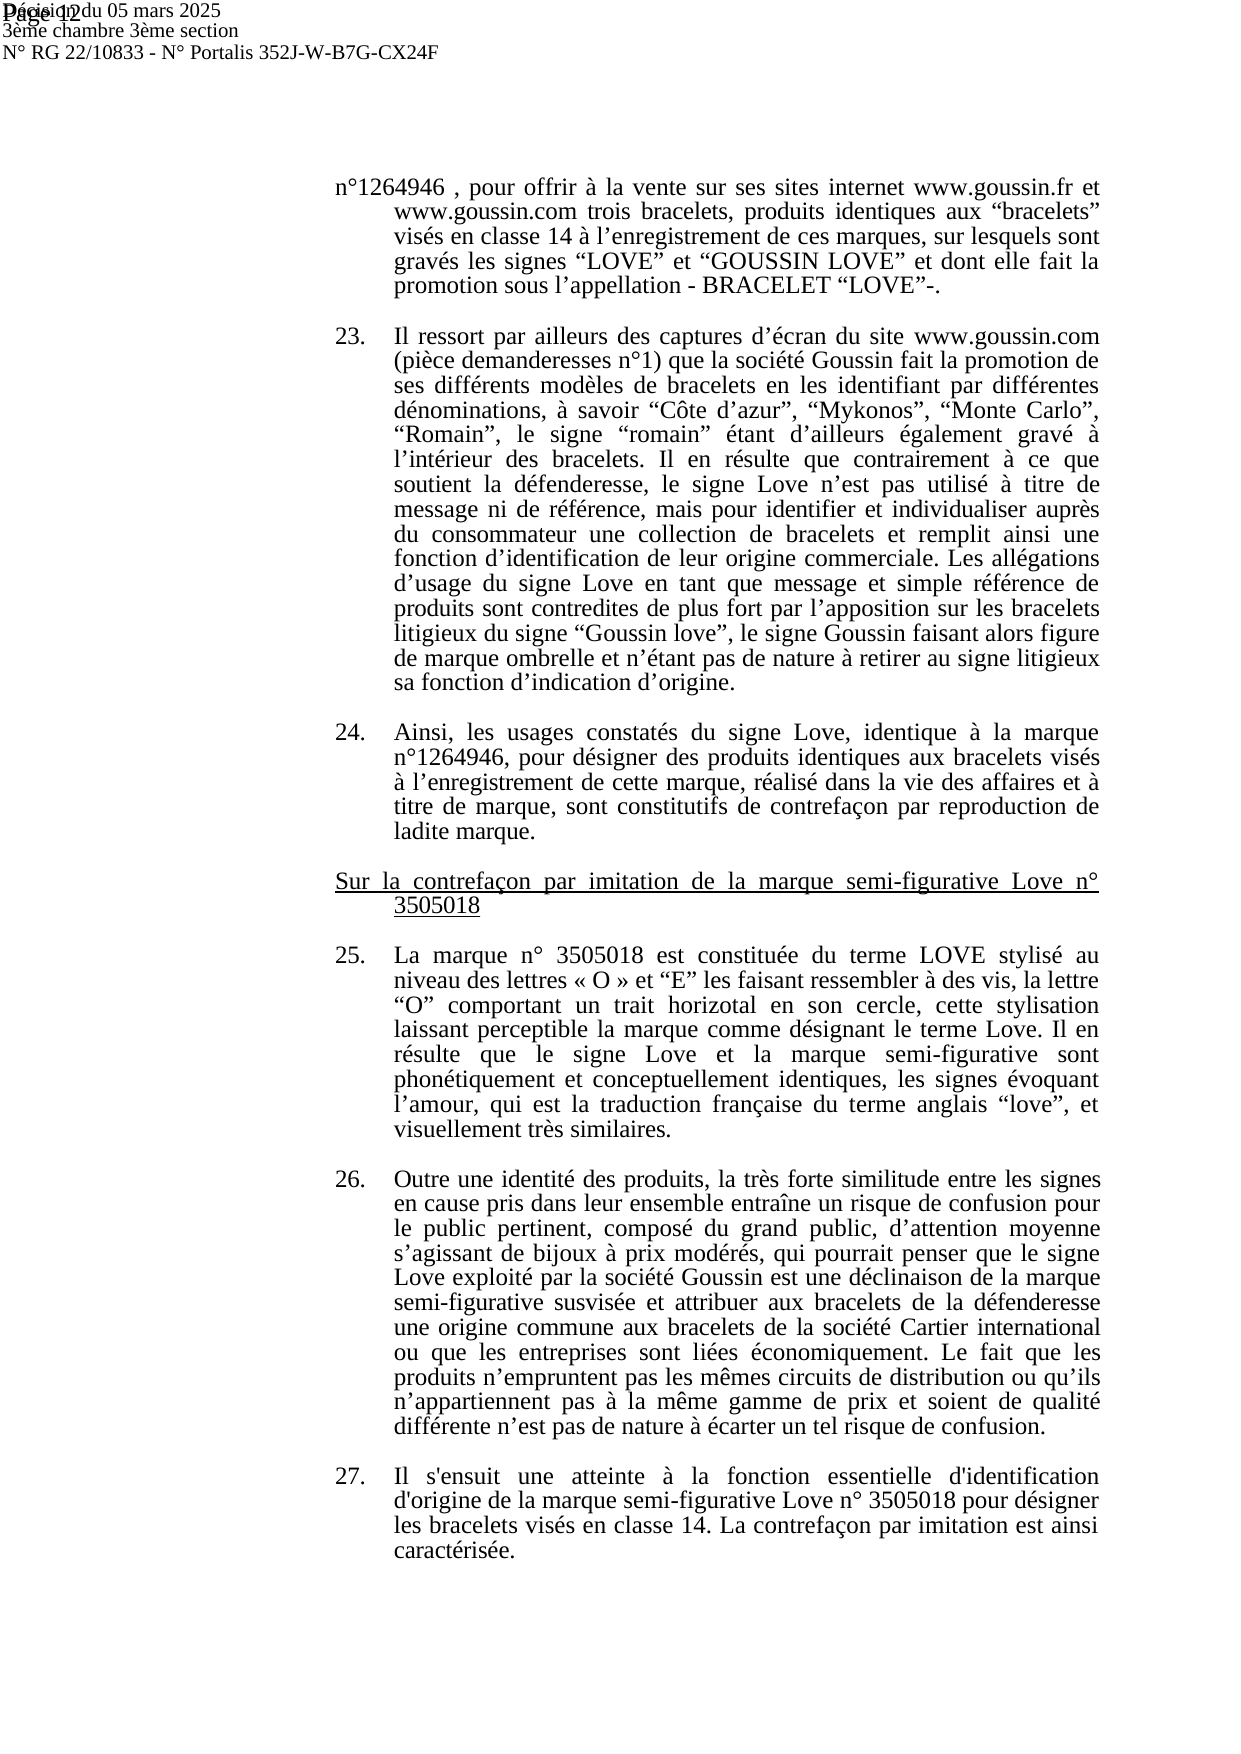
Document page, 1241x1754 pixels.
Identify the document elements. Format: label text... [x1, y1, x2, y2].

list Outre une identité des produits, la très forte similitude entre les signes en cause pris dans leur ensemble entraîne un risque de confusion pour le public pertinent, composé du grand public, d’attention moyenne s’agissant de bijoux à prix modérés, qui pourrait penser que le signe Love exploité par la société Goussin est une déclinaison de la marque semi-figurative susvisée et attribuer aux bracelets de la défenderesse une origine commune aux bracelets de la société Cartier international ou que les entreprises sont liées économiquement. Le fait que les produits n’empruntent pas les mêmes circuits de distribution ou qu’ils n’appartiennent pas à la même gamme de prix et soient de qualité différente n’est pas de nature à écarter un tel risque de confusion. [335, 1167, 1101, 1440]
text Sur la contrefaçon par imitation de la marque semi-figurative Love n° 3505018 [335, 893, 1099, 919]
text n°1264946 , pour offrir à la vente sur ses sites internet www.goussin.fr et www.goussin.com trois bracelets, produits identiques aux “bracelets” visés en classe 14 à l’enregistrement de ces marques, sur lesquels sont gravés les signes “LOVE” et “GOUSSIN LOVE” et dont elle fait la promotion sous l’appellation - BRACELET “LOVE”-. [335, 176, 1100, 299]
text Sur la contrefaçon par imitation de la marque semi-figurative Love n° 3505018 [335, 870, 1099, 891]
list Ainsi, les usages constatés du signe Love, identique à la marque n°1264946, pour désigner des produits identiques aux bracelets visés à l’enregistrement de cette marque, réalisé dans la vie des affaires et à titre de marque, sont constitutifs de contrefaçon par reproduction de ladite marque. [335, 721, 1100, 845]
list La marque n° 3505018 est constituée du terme LOVE stylisé au niveau des lettres « O » et “E” les faisant ressembler à des vis, la lettre “O” comportant un trait horizotal en son cercle, cette stylisation laissant perceptible la marque comme désignant le terme Love. Il en résulte que le signe Love et la marque semi-figurative sont phonétiquement et conceptuellement identiques, les signes évoquant l’amour, qui est la traduction française du terme anglais “love”, et visuellement très similaires. [335, 944, 1100, 1142]
list Il ressort par ailleurs des captures d’écran du site www.goussin.com (pièce demanderesses n°1) que la société Goussin fait la promotion de ses différents modèles de bracelets en les identifiant par différentes dénominations, à savoir “Côte d’azur”, “Mykonos”, “Monte Carlo”, “Romain”, le signe “romain” étant d’ailleurs également gravé à l’intérieur des bracelets. Il en résulte que contrairement à ce que soutient la défenderesse, le signe Love n’est pas utilisé à titre de message ni de référence, mais pour identifier et individualiser auprès du consommateur une collection de bracelets et remplit ainsi une fonction d’identification de leur origine commerciale. Les allégations d’usage du signe Love en tant que message et simple référence de produits sont contredites de plus fort par l’apposition sur les bracelets litigieux du signe “Goussin love”, le signe Goussin faisant alors figure de marque ombrelle et n’étant pas de nature à retirer au signe litigieux sa fonction d’indication d’origine. [335, 324, 1100, 696]
list Il s'ensuit une atteinte à la fonction essentielle d'identification d'origine de la marque semi-figurative Love n° 3505018 pour désigner les bracelets visés en classe 14. La contrefaçon par imitation est ainsi caractérisée. [335, 1465, 1099, 1564]
